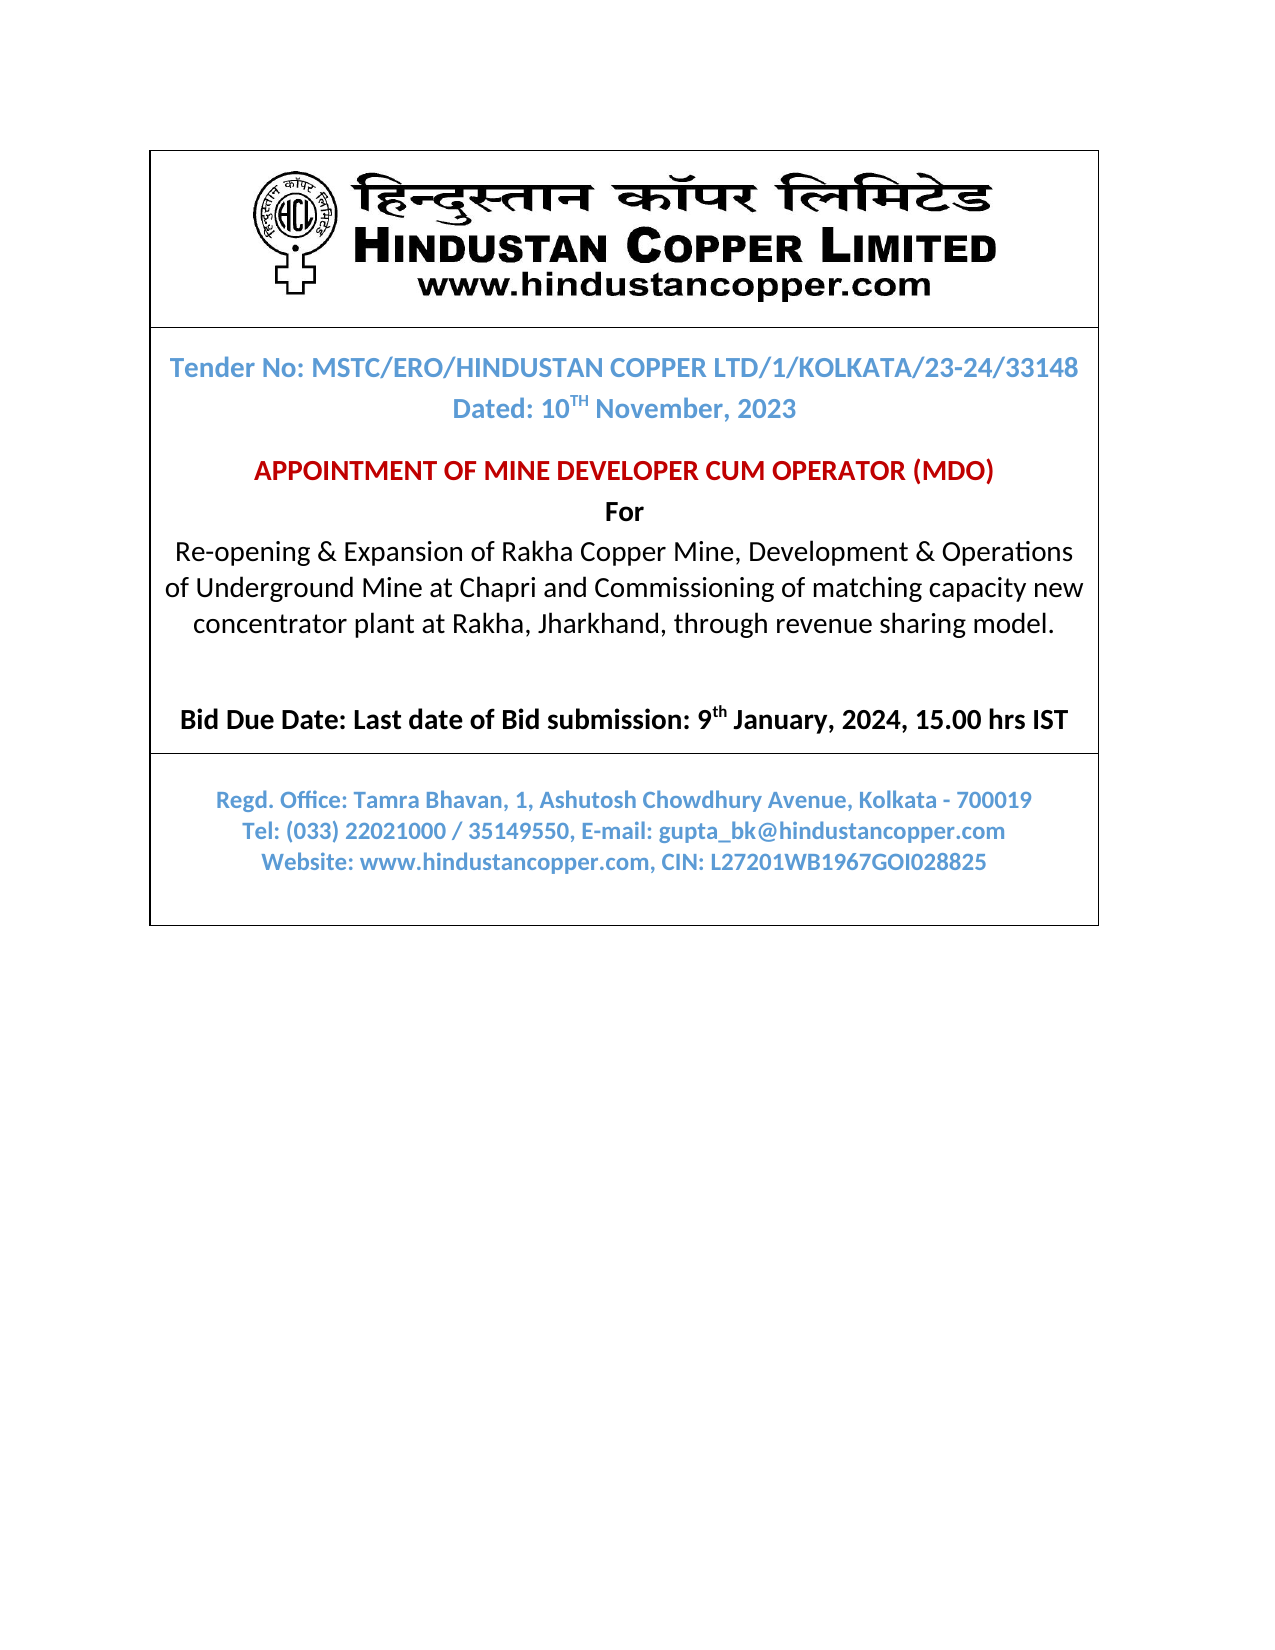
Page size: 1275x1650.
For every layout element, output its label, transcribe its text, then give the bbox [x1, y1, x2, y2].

table_header [151, 151, 1098, 327]
picture [253, 171, 996, 302]
table_cell Tender No: MSTC/ERO/HINDUSTAN COPPER LTD/1/KOLKATA/23-24/33148 Dated: 10TH November, 2023 APPOINTMENT OF MINE DEVELOPER CUM OPERATOR (MDO) For Re-opening & Expansion of Rakha Copper Mine, Development & Operations of Underground Mine at Chapri and Commissioning of matching capacity new concentrator plant at Rakha, Jharkhand, through revenue sharing model. Bid Due Date: Last date of Bid submission: 9th January, 2024, 15.00 hrs IST [151, 328, 1098, 753]
table_cell Regd. Office: Tamra Bhavan, 1, Ashutosh Chowdhury Avenue, Kolkata - 700019 Tel: (033) 22021000 / 35149550, E-mail: gupta_bk@hindustancopper.com Website: www.hindustancopper.com, CIN: L27201WB1967GOI028825 [151, 754, 1098, 925]
